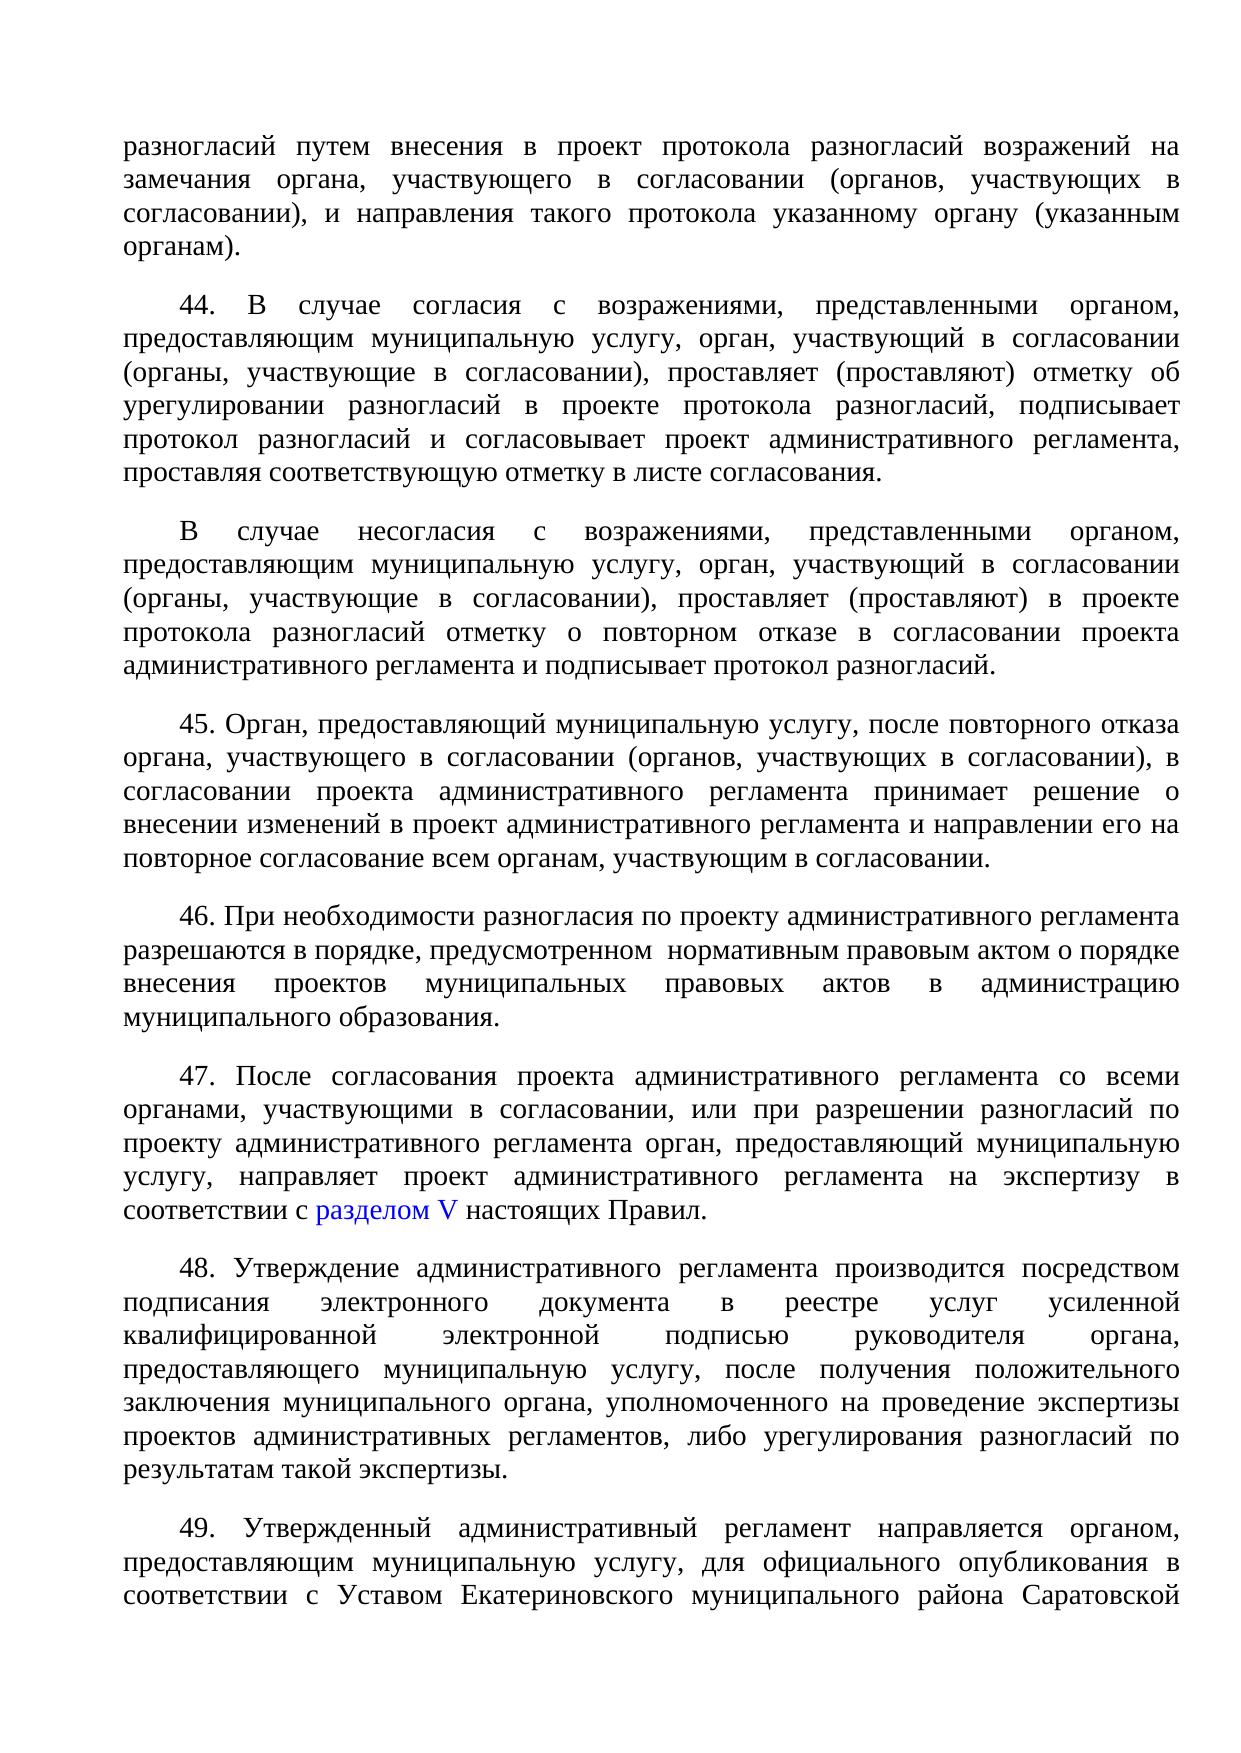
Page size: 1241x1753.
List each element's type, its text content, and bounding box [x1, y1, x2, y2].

text В случае несогласия с возражениями, представленными органом, предоставляющим муниципальную услугу, орган, участвующий в согласовании (органы, участвующие в согласовании), проставляет (проставляют) в проекте протокола разногласий отметку о повторном отказе в согласовании проекта административного регламента и подписывает протокол разногласий. [123, 513, 1181, 681]
text 47. После согласования проекта административного регламента со всеми органами, участвующими в согласовании, или при разрешении разногласий по проекту административного регламента орган, предоставляющий муниципальную услугу, направляет проект административного регламента на экспертизу в соответствии с разделом V настоящих Правил. [123, 1058, 1181, 1225]
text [123, 128, 1181, 262]
text 44. В случае согласия с возражениями, представленными органом, предоставляющим муниципальную услугу, орган, участвующий в согласовании (органы, участвующие в согласовании), проставляет (проставляют) отметку об урегулировании разногласий в проекте протокола разногласий, подписывает протокол разногласий и согласовывает проект административного регламента, проставляя соответствующую отметку в листе согласования. [123, 287, 1181, 488]
text 48. Утверждение административного регламента производится посредством подписания электронного документа в реестре услуг усиленной квалифицированной электронной подписью руководителя органа, предоставляющего муниципальную услугу, после получения положительного заключения муниципального органа, уполномоченного на проведение экспертизы проектов административных регламентов, либо урегулирования разногласий по результатам такой экспертизы. [123, 1250, 1181, 1485]
text 46. При необходимости разногласия по проекту административного регламента разрешаются в порядке, предусмотренном нормативным правовым актом о порядке внесения проектов муниципальных правовых актов в администрацию муниципального образования. [123, 898, 1181, 1033]
text 45. Орган, предоставляющий муниципальную услугу, после повторного отказа органа, участвующего в согласовании (органов, участвующих в согласовании), в согласовании проекта административного регламента принимает решение о внесении изменений в проект административного регламента и направлении его на повторное согласование всем органам, участвующим в согласовании. [123, 706, 1181, 873]
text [123, 1510, 1181, 1611]
